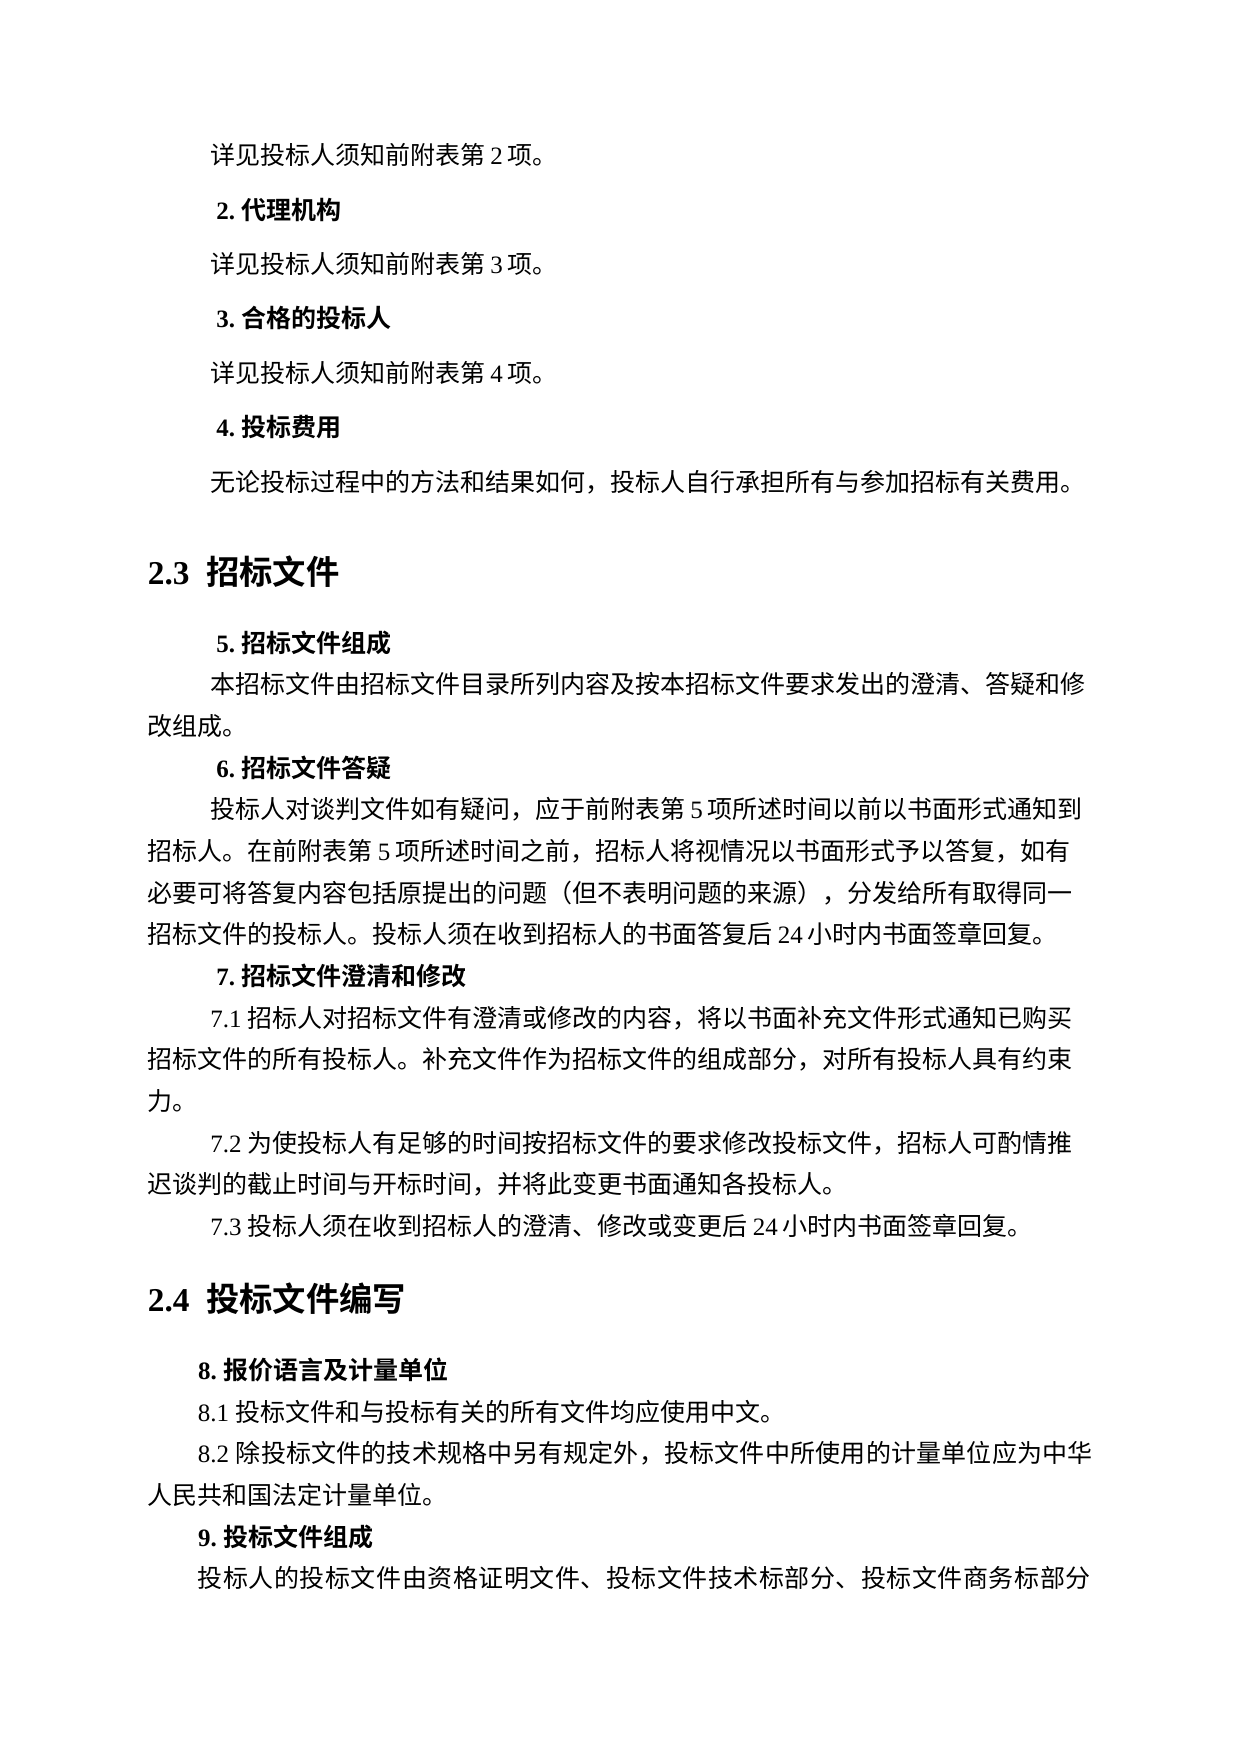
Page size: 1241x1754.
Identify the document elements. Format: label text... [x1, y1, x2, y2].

text 详见投标人须知前附表第3项。 [148, 244, 1092, 281]
text 7.3 投标人须在收到招标人的澄清、修改或变更后24小时内书面签章回复。 [148, 1202, 1092, 1244]
text 7.2 为使投标人有足够的时间按招标文件的要求修改投标文件，招标人可酌情推迟谈判的截止时间与开标时间，并将此变更书面通知各投标人。 [148, 1119, 1092, 1202]
text 详见投标人须知前附表第4项。 [148, 353, 1092, 389]
text 3. 合格的投标人 [216, 299, 1092, 335]
text 6. 招标文件答疑 [216, 744, 1092, 786]
text 本招标文件由招标文件目录所列内容及按本招标文件要求发出的澄清、答疑和修改组成。 [148, 661, 1092, 744]
text 5. 招标文件组成 [216, 619, 1092, 661]
text 详见投标人须知前附表第2项。 [148, 136, 1092, 172]
text 8.1 投标文件和与投标有关的所有文件均应使用中文。 [148, 1388, 1092, 1429]
text 8.2 除投标文件的技术规格中另有规定外，投标文件中所使用的计量单位应为中华人民共和国法定计量单位。 [148, 1429, 1092, 1513]
text 7.1 招标人对招标文件有澄清或修改的内容，将以书面补充文件形式通知已购买招标文件的所有投标人。补充文件作为招标文件的组成部分，对所有投标人具有约束力。 [148, 994, 1092, 1119]
text 9. 投标文件组成 [148, 1513, 1092, 1554]
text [148, 1554, 1092, 1596]
text 8. 报价语言及计量单位 [148, 1346, 1092, 1388]
text 无论投标过程中的方法和结果如何，投标人自行承担所有与参加招标有关费用。 [148, 462, 1092, 498]
text 7. 招标文件澄清和修改 [216, 952, 1092, 994]
subtitle 招标文件 [148, 546, 1092, 594]
text 投标人对谈判文件如有疑问，应于前附表第5项所述时间以前以书面形式通知到招标人。在前附表第5项所述时间之前，招标人将视情况以书面形式予以答复，如有必要可将答复内容包括原提出的问题（但不表明问题的来源），分发给所有取得同一招标文件的投标人。投标人须在收到招标人的书面答复后24小时内书面签章回复。 [148, 786, 1092, 952]
text 2. 代理机构 [216, 190, 1092, 226]
subtitle 投标文件编写 [148, 1273, 1092, 1321]
text 4. 投标费用 [216, 408, 1092, 444]
